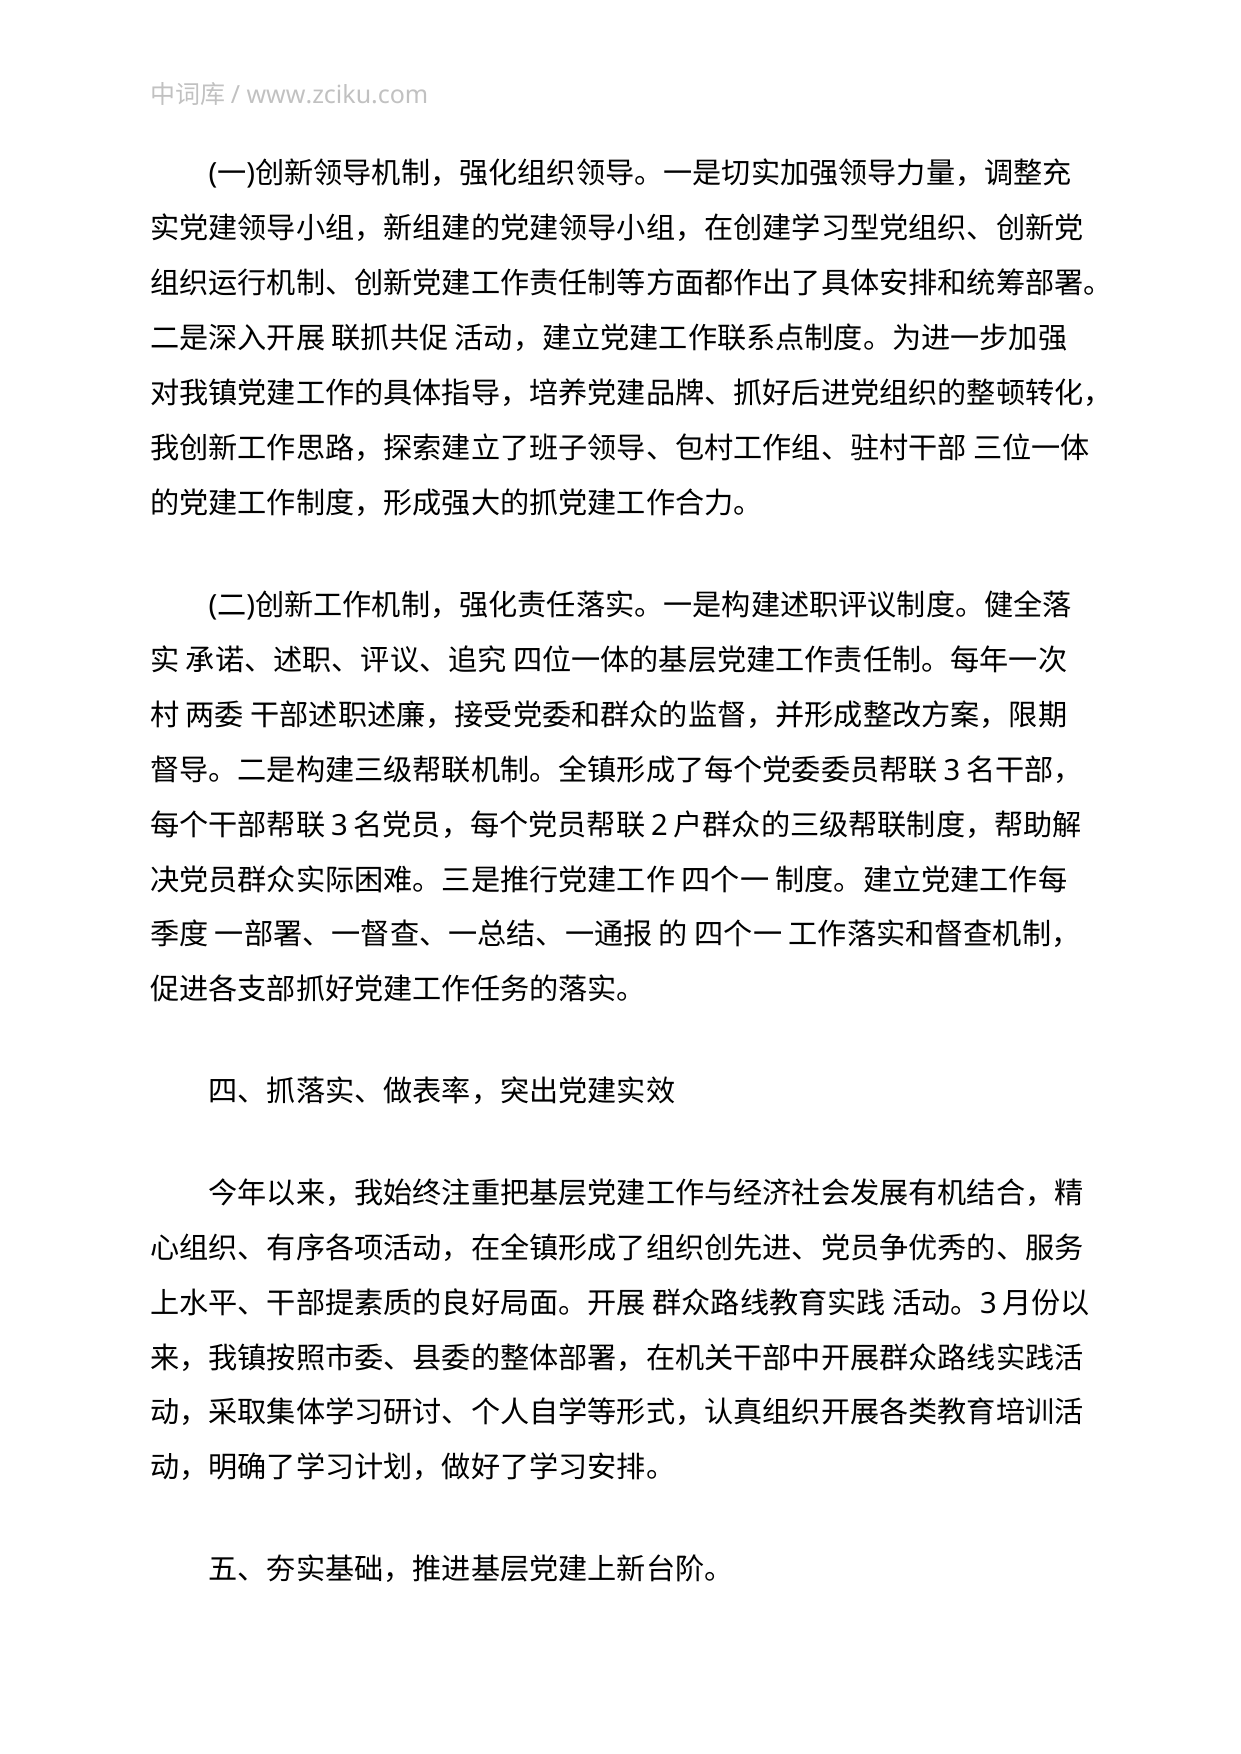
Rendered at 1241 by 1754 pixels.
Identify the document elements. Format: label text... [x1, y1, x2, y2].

text 五、夯实基础，推进基层党建上新台阶。 [150, 1546, 1090, 1588]
text 四、抓落实、做表率，突出党建实效 [150, 1068, 1090, 1110]
text (二)创新工作机制，强化责任落实。一是构建述职评议制度。健全落实 承诺、述职、评议、追究 四位一体的基层党建工作责任制。每年一次村 两委 干部述职述廉，接受党委和群众的监督，并形成整改方案，限期督导。二是构建三级帮联机制。全镇形成了每个党委委员帮联3名干部，每个干部帮联3名党员，每个党员帮联2户群众的三级帮联制度，帮助解决党员群众实际困难。三是推行党建工作 四个一 制度。建立党建工作每季度 一部署、一督查、一总结、一通报 的 四个一 工作落实和督查机制，促进各支部抓好党建工作任务的落实。 [150, 581, 1090, 1008]
text 今年以来，我始终注重把基层党建工作与经济社会发展有机结合，精心组织、有序各项活动，在全镇形成了组织创先进、党员争优秀的、服务上水平、干部提素质的良好局面。开展 群众路线教育实践 活动。3月份以来，我镇按照市委、县委的整体部署，在机关干部中开展群众路线实践活动，采取集体学习研讨、个人自学等形式，认真组织开展各类教育培训活动，明确了学习计划，做好了学习安排。 [150, 1169, 1090, 1486]
text (一)创新领导机制，强化组织领导。一是切实加强领导力量，调整充实党建领导小组，新组建的党建领导小组，在创建学习型党组织、创新党组织运行机制、创新党建工作责任制等方面都作出了具体安排和统筹部署。二是深入开展 联抓共促 活动，建立党建工作联系点制度。为进一步加强对我镇党建工作的具体指导，培养党建品牌、抓好后进党组织的整顿转化，我创新工作思路，探索建立了班子领导、包村工作组、驻村干部 三位一体 的党建工作制度，形成强大的抓党建工作合力。 [150, 150, 1090, 522]
